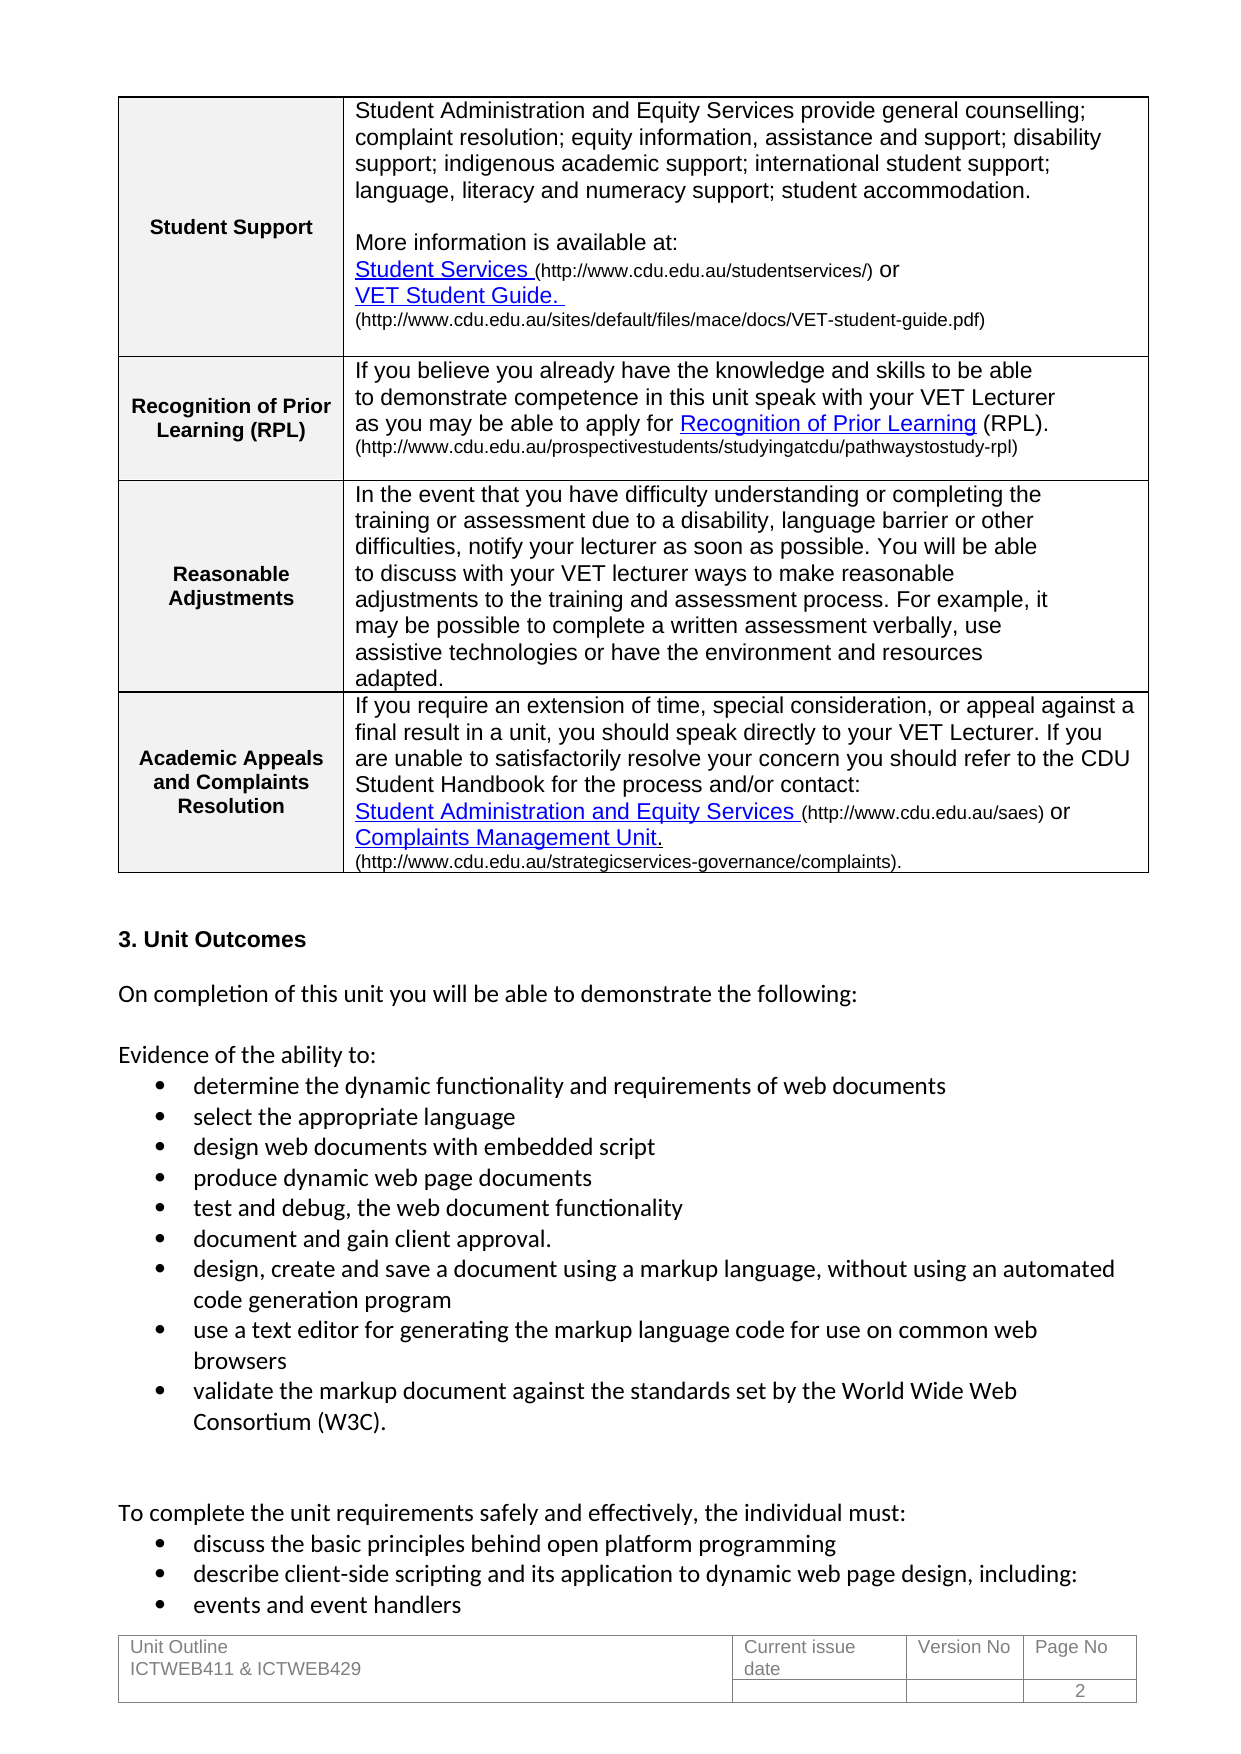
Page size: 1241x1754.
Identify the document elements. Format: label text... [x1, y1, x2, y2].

table_header Student Administration and Equity Services provide general counselling; complaint resolution; equity information, assistance and support; disability support; indigenous academic support; international student support; language, literacy and numeracy support; student accommodation. More information is available at: Student Services (http://www.cdu.edu.au/studentservices/) or VET Student Guide. (http://www.cdu.edu.au/sites/default/files/mace/docs/VET-student-guide.pdf) [344, 98, 1148, 356]
text On completion of this unit you will be able to demonstrate the following: [118, 978, 1137, 1009]
table_cell If you require an extension of time, special consideration, or appeal against a final result in a unit, you should speak directly to your VET Lecturer. If you are unable to satisfactorily resolve your concern you should refer to the CDU Student Handbook for the process and/or contact: Student Administration and Equity Services (http://www.cdu.edu.au/saes) or Complaints Management Unit. (http://www.cdu.edu.au/strategicservices-governance/complaints). [344, 693, 1148, 872]
list determine the dynamic functionality and requirements of web documents [156, 1070, 1137, 1101]
table_cell Academic Appeals and Complaints Resolution [119, 693, 343, 872]
list validate the markup document against the standards set by the World Wide Web Consortium (W3C). [156, 1375, 1137, 1436]
list select the appropriate language [156, 1101, 1137, 1131]
text 3. Unit Outcomes [118, 926, 1137, 952]
table_cell Recognition of Prior Learning (RPL) [119, 357, 343, 479]
text Evidence of the ability to: [118, 1039, 1137, 1070]
list design, create and save a document using a markup language, without using an automated code generation program [156, 1253, 1137, 1314]
table_cell In the event that you have difficulty understanding or completing the training or assessment due to a disability, language barrier or other difficulties, notify your lecturer as soon as possible. You will be able to discuss with your VET lecturer ways to make reasonable adjustments to the training and assessment process. For example, it may be possible to complete a written assessment verbally, use assistive technologies or have the environment and resources adapted. [344, 481, 1148, 691]
table_header Student Support [119, 98, 343, 356]
list produce dynamic web page documents [156, 1162, 1137, 1192]
list events and event handlers [156, 1589, 1137, 1619]
list document and gain client approval. [156, 1223, 1137, 1253]
table_cell If you believe you already have the knowledge and skills to be able to demonstrate competence in this unit speak with your VET Lecturer as you may be able to apply for Recognition of Prior Learning (RPL). (http://www.cdu.edu.au/prospectivestudents/studyingatcdu/pathwaystostudy-rpl) [344, 357, 1148, 479]
list test and debug, the web document functionality [156, 1192, 1137, 1223]
list design web documents with embedded script [156, 1131, 1137, 1162]
list discuss the basic principles behind open platform programming [156, 1528, 1137, 1558]
text To complete the unit requirements safely and effectively, the individual must: [118, 1497, 1137, 1528]
table_cell Reasonable Adjustments [119, 481, 343, 691]
list use a text editor for generating the markup language code for use on common web browsers [156, 1314, 1137, 1375]
list describe client-side scripting and its application to dynamic web page design, including: [156, 1558, 1137, 1589]
